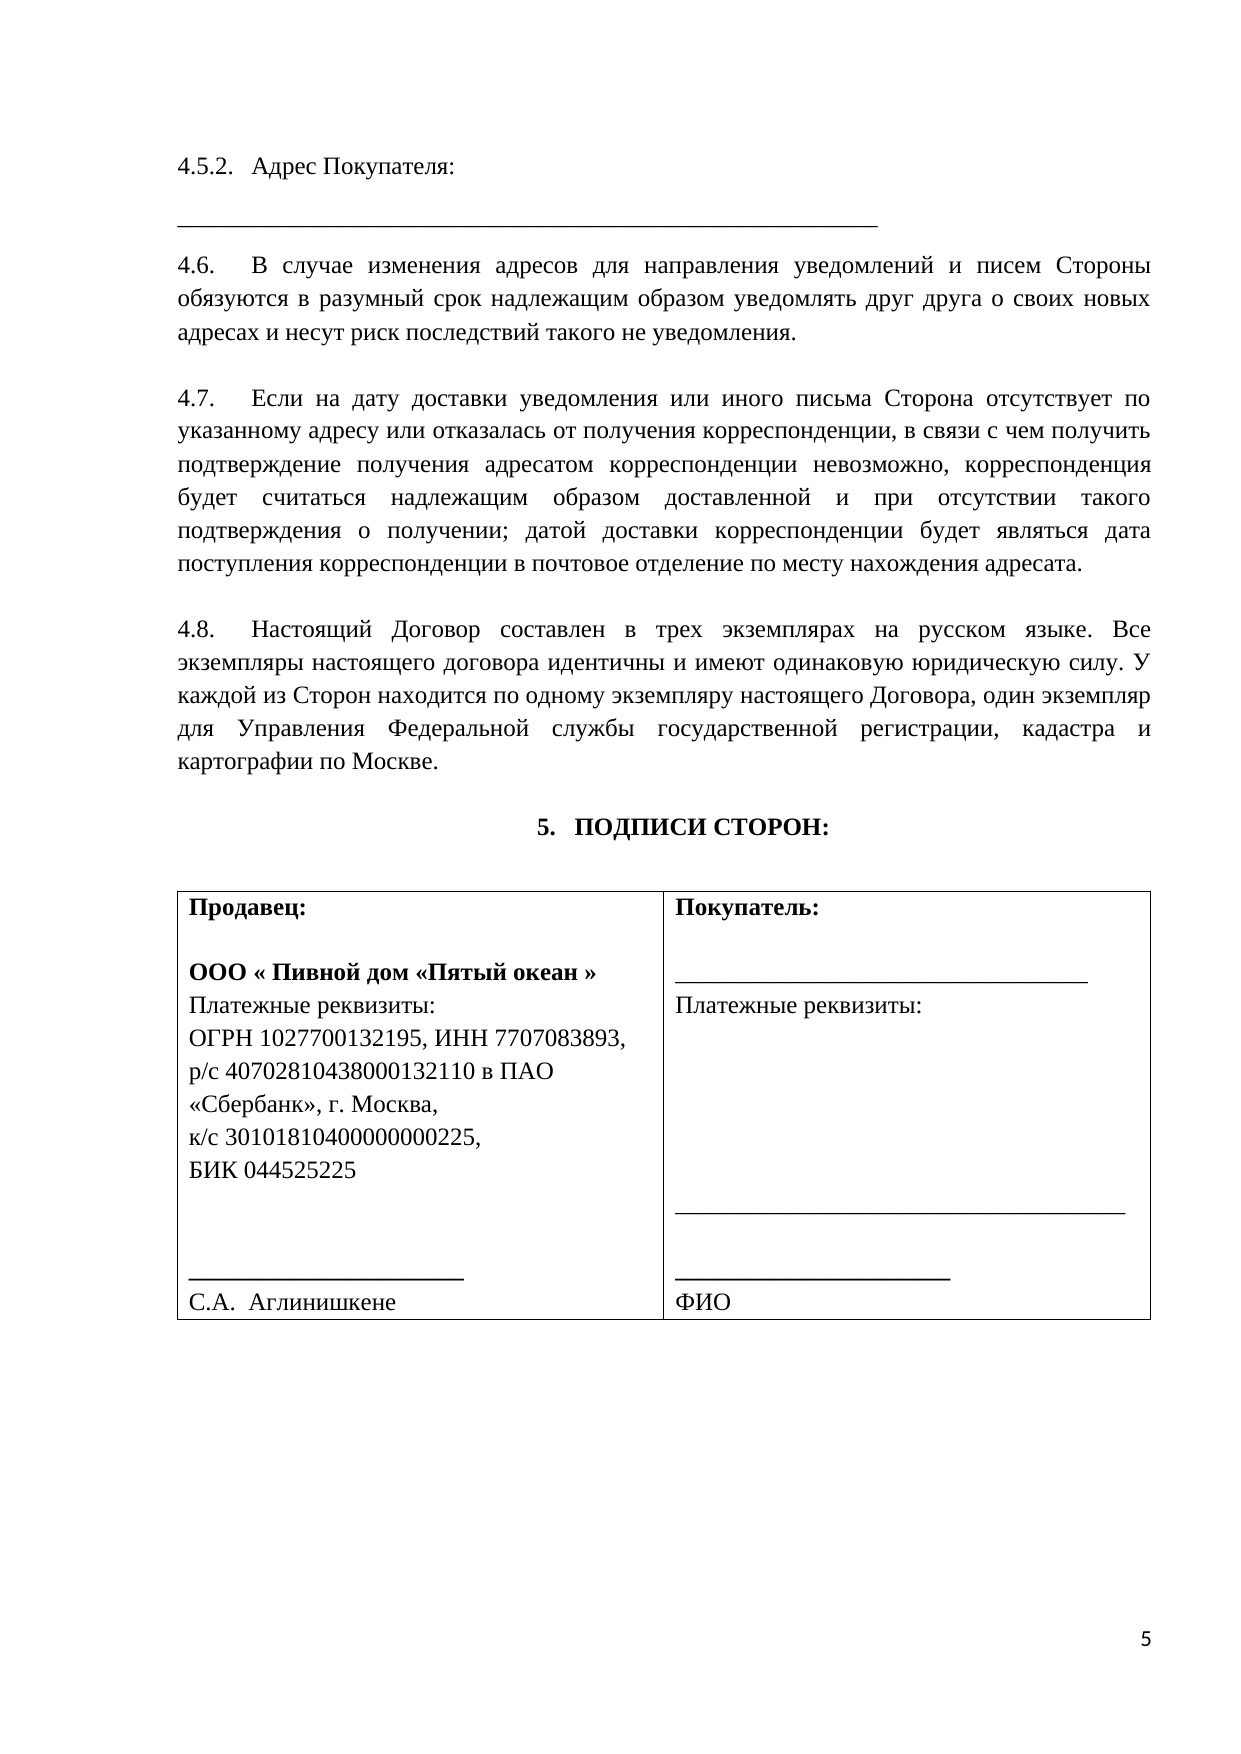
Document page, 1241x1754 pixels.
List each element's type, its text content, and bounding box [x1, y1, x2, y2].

list Настоящий Договор составлен в трех экземплярах на русском языке. Все экземпляры настоящего договора идентичны и имеют одинаковую юридическую силу. У каждой из Сторон находится по одному экземпляру настоящего Договора, один экземпляр для Управления Федеральной службы государственной регистрации, кадастра и картографии по Москве. [177, 614, 1152, 774]
table_cell ______________________ [664, 1221, 1150, 1287]
table_header Покупатель: [664, 892, 1150, 924]
list Адрес Покупателя: [177, 151, 1152, 180]
text ________________________________________________________ [177, 201, 1152, 229]
table_cell С.А. Аглинишкене [178, 1287, 663, 1319]
table_cell ФИО [664, 1287, 1150, 1319]
list Если на дату доставки уведомления или иного письма Сторона отсутствует по указанному адресу или отказалась от получения корреспонденции, в связи с чем получить подтверждение получения адресатом корреспонденции невозможно, корреспонденция будет считаться надлежащим образом доставленной и при отсутствии такого подтверждения о получении; датой доставки корреспонденции будет являться дата поступления корреспонденции в почтовое отделение по месту нахождения адресата. [177, 383, 1152, 576]
table_cell _________________________________ [664, 924, 1150, 990]
table_cell Платежные реквизиты: ____________________________________ [664, 990, 1150, 1221]
list ПОДПИСИ СТОРОН: [215, 812, 1152, 841]
table_header Продавец: [178, 892, 663, 924]
list В случае изменения адресов для направления уведомлений и писем Стороны обязуются в разумный срок надлежащим образом уведомлять друг друга о своих новых адресах и несут риск последствий такого не уведомления. [177, 251, 1152, 345]
table_cell ООО « Пивной дом «Пятый океан » [178, 924, 663, 990]
table_cell ______________________ [178, 1221, 663, 1287]
table_cell Платежные реквизиты: ОГРН 1027700132195, ИНН 7707083893, р/с 40702810438000132110 в ПАО «Сбербанк», г. Москва, к/с 30101810400000000225, БИК 044525225 [178, 990, 663, 1221]
